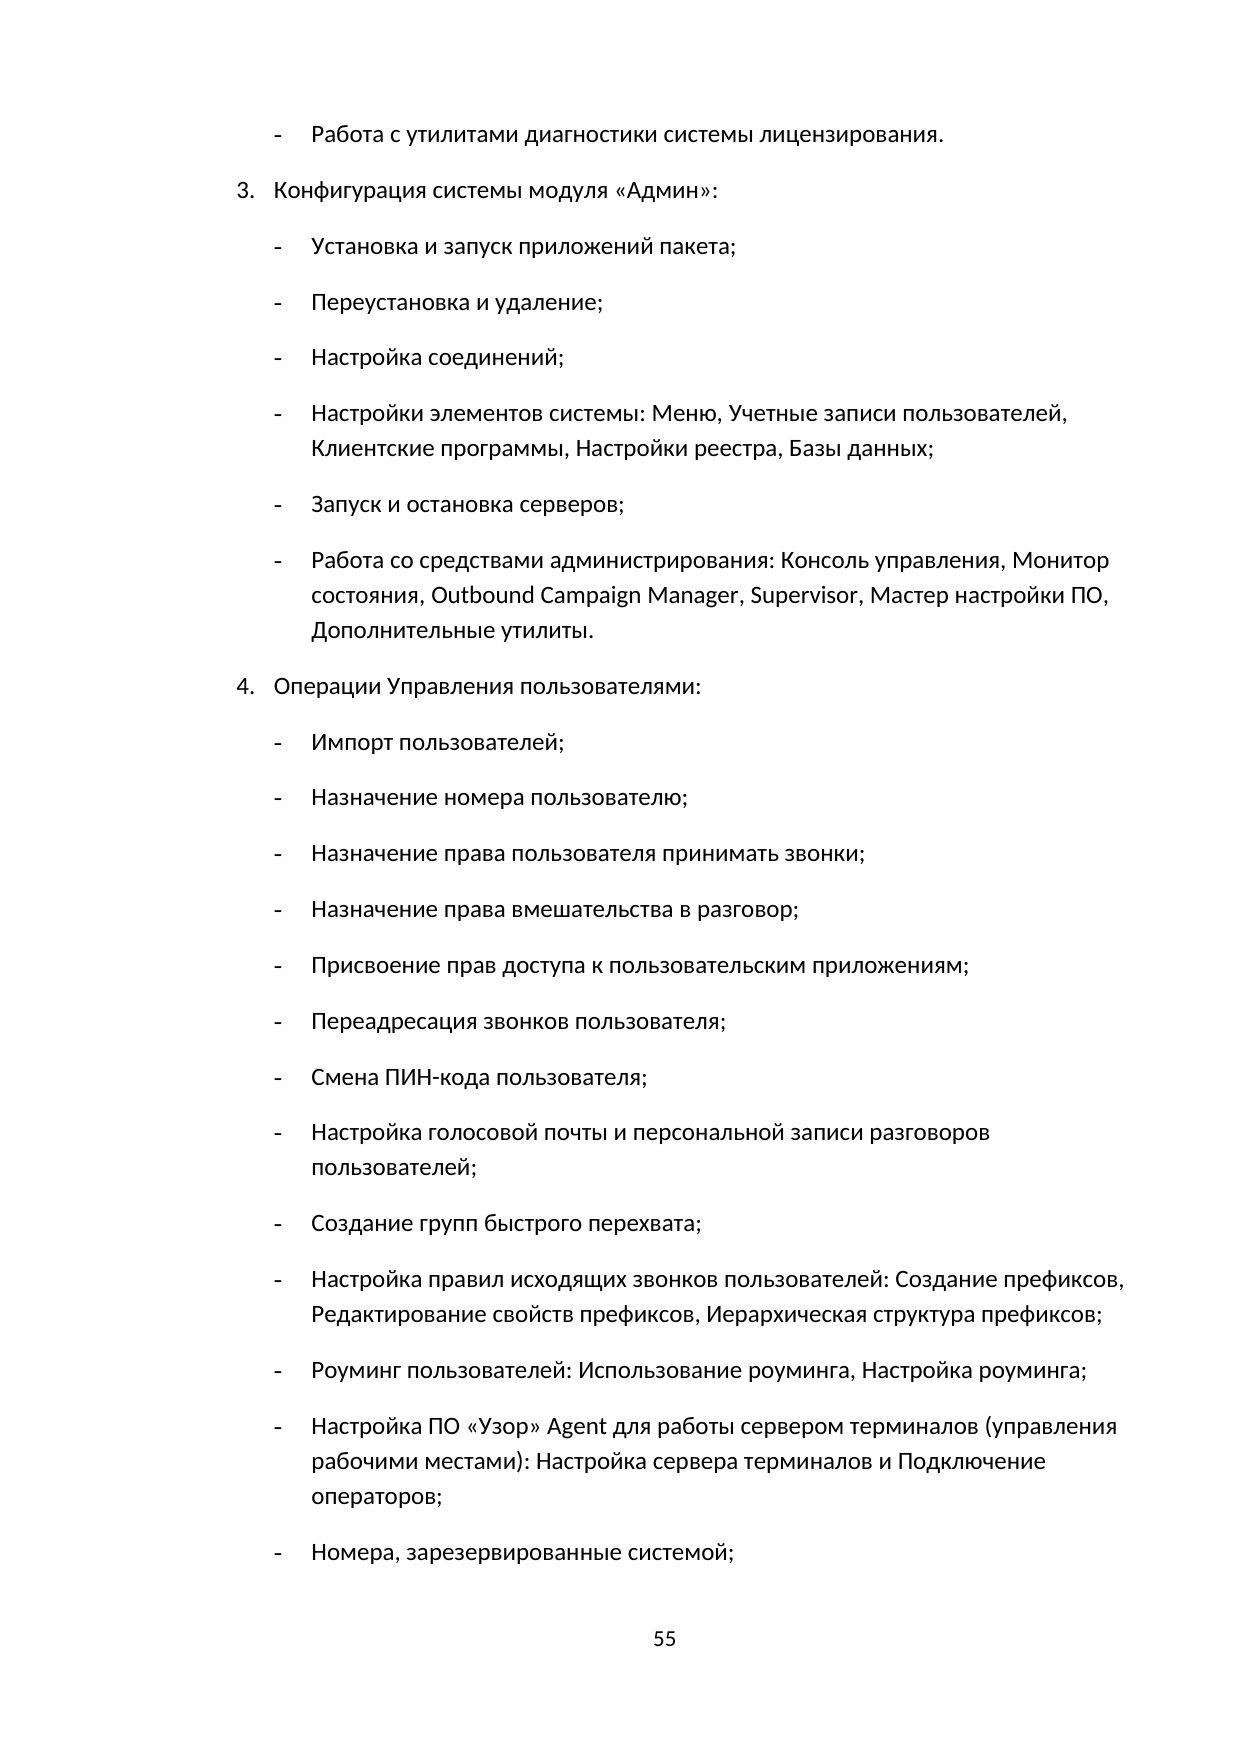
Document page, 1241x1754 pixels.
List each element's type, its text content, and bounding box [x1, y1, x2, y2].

list Назначение права пользователя принимать звонки; [274, 837, 1152, 868]
list Смена ПИН-кода пользователя; [274, 1061, 1152, 1091]
list Создание групп быстрого перехвата; [274, 1207, 1152, 1238]
list Переадресация звонков пользователя; [274, 1005, 1152, 1035]
list Назначение права вмешательства в разговор; [274, 893, 1152, 924]
list Настройка ПО «Узор» Agent для работы сервером терминалов (управления рабочими местами): Настройка сервера терминалов и Подключение операторов; [274, 1410, 1152, 1510]
list Настройка соединений; [274, 341, 1152, 372]
list Настройки элементов системы: Меню, Учетные записи пользователей, Клиентские программы, Настройки реестра, Базы данных; [274, 397, 1152, 463]
list Назначение номера пользователю; [274, 781, 1152, 812]
list Номера, зарезервированные системой; [274, 1536, 1152, 1566]
list Импорт пользователей; [274, 726, 1152, 756]
list Операции Управления пользователями: [236, 670, 1152, 700]
list Запуск и остановка серверов; [274, 488, 1152, 519]
list Работа со средствами администрирования: Консоль управления, Монитор состояния, Outbound Campaign Manager, Supervisor, Мастер настройки ПО, Дополнительные утилиты. [274, 544, 1152, 644]
list Конфигурация системы модуля «Админ»: [236, 174, 1152, 204]
list Настройка правил исходящих звонков пользователей: Создание префиксов, Редактирование свойств префиксов, Иерархическая структура префиксов; [274, 1263, 1152, 1329]
list Присвоение прав доступа к пользовательским приложениям; [274, 949, 1152, 979]
list Установка и запуск приложений пакета; [274, 230, 1152, 260]
list Переустановка и удаление; [274, 286, 1152, 316]
list Настройка голосовой почты и персональной записи разговоров пользователей; [274, 1116, 1152, 1182]
list Работа с утилитами диагностики системы лицензирования. [274, 118, 1152, 149]
list Роуминг пользователей: Использование роуминга, Настройка роуминга; [274, 1354, 1152, 1384]
